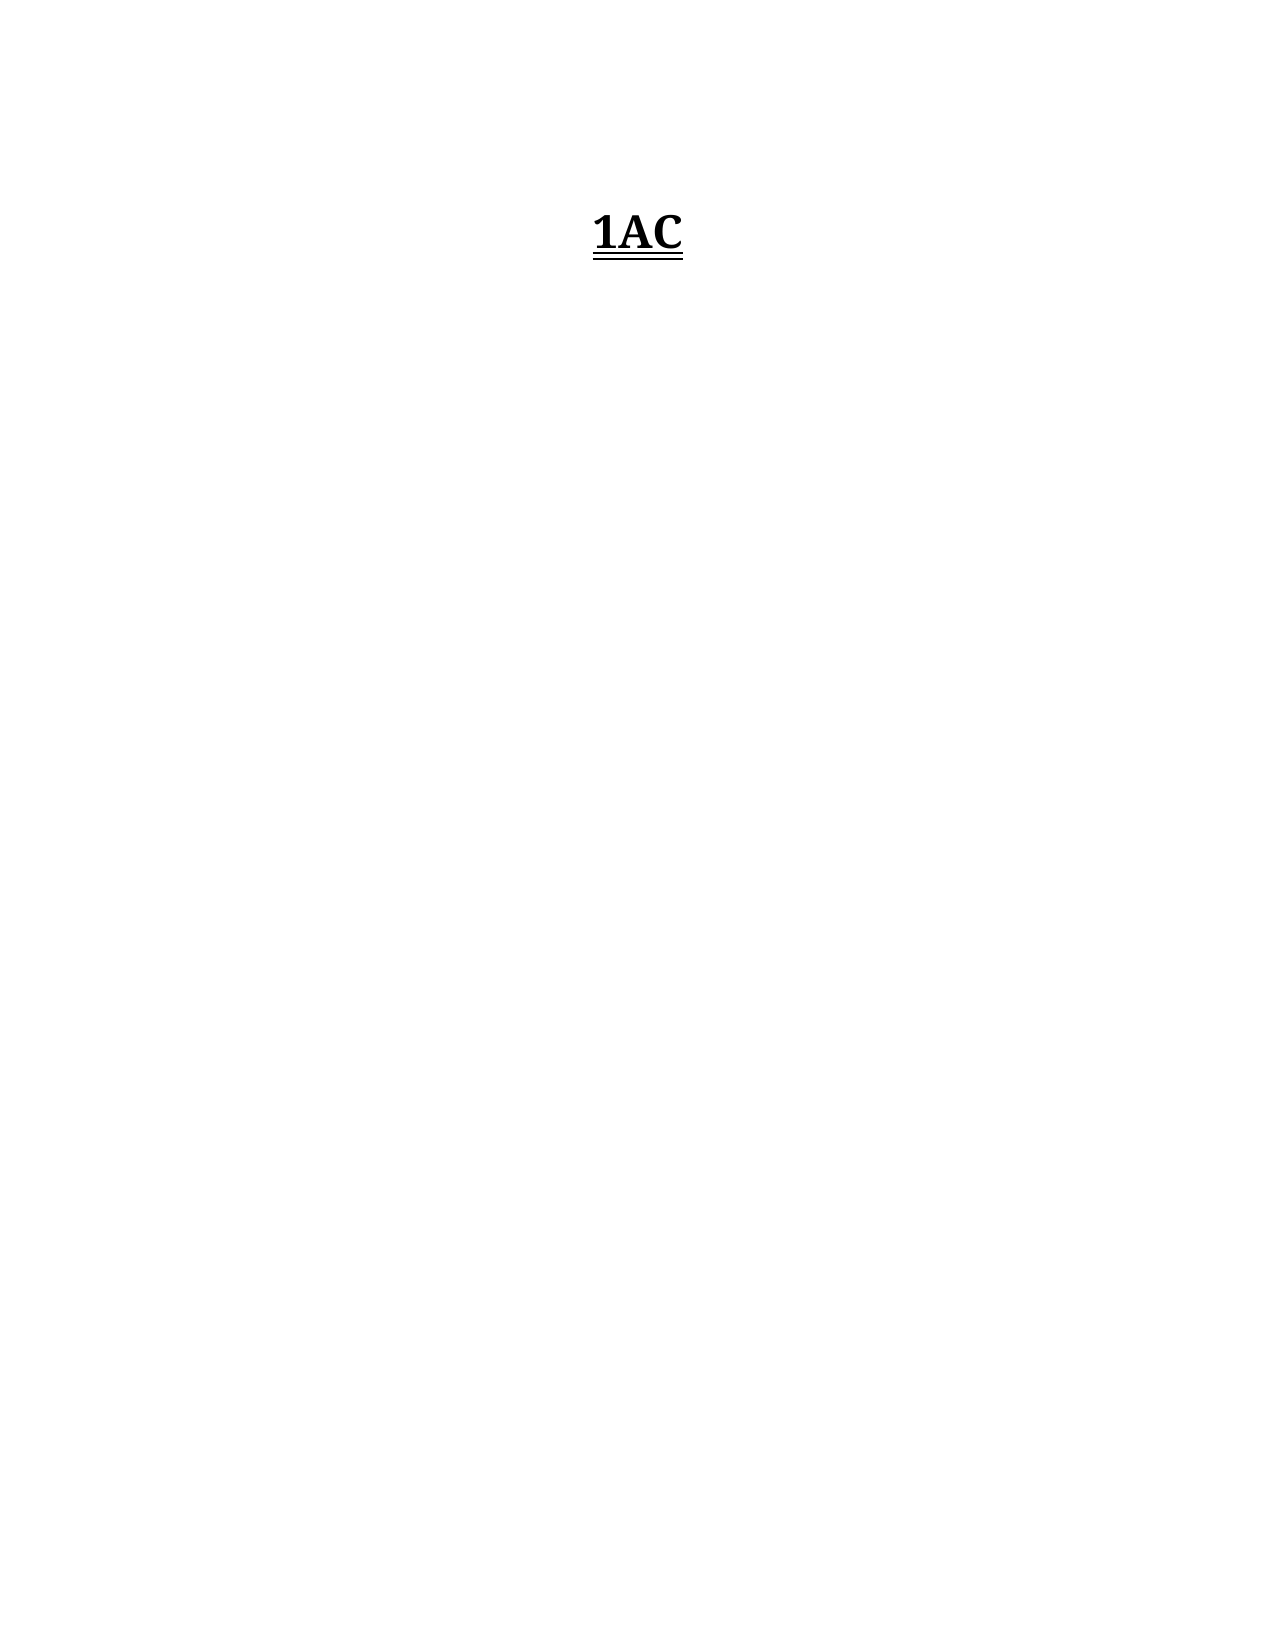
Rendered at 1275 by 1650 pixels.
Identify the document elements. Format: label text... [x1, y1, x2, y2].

subtitle 1AC [150, 200, 1125, 262]
